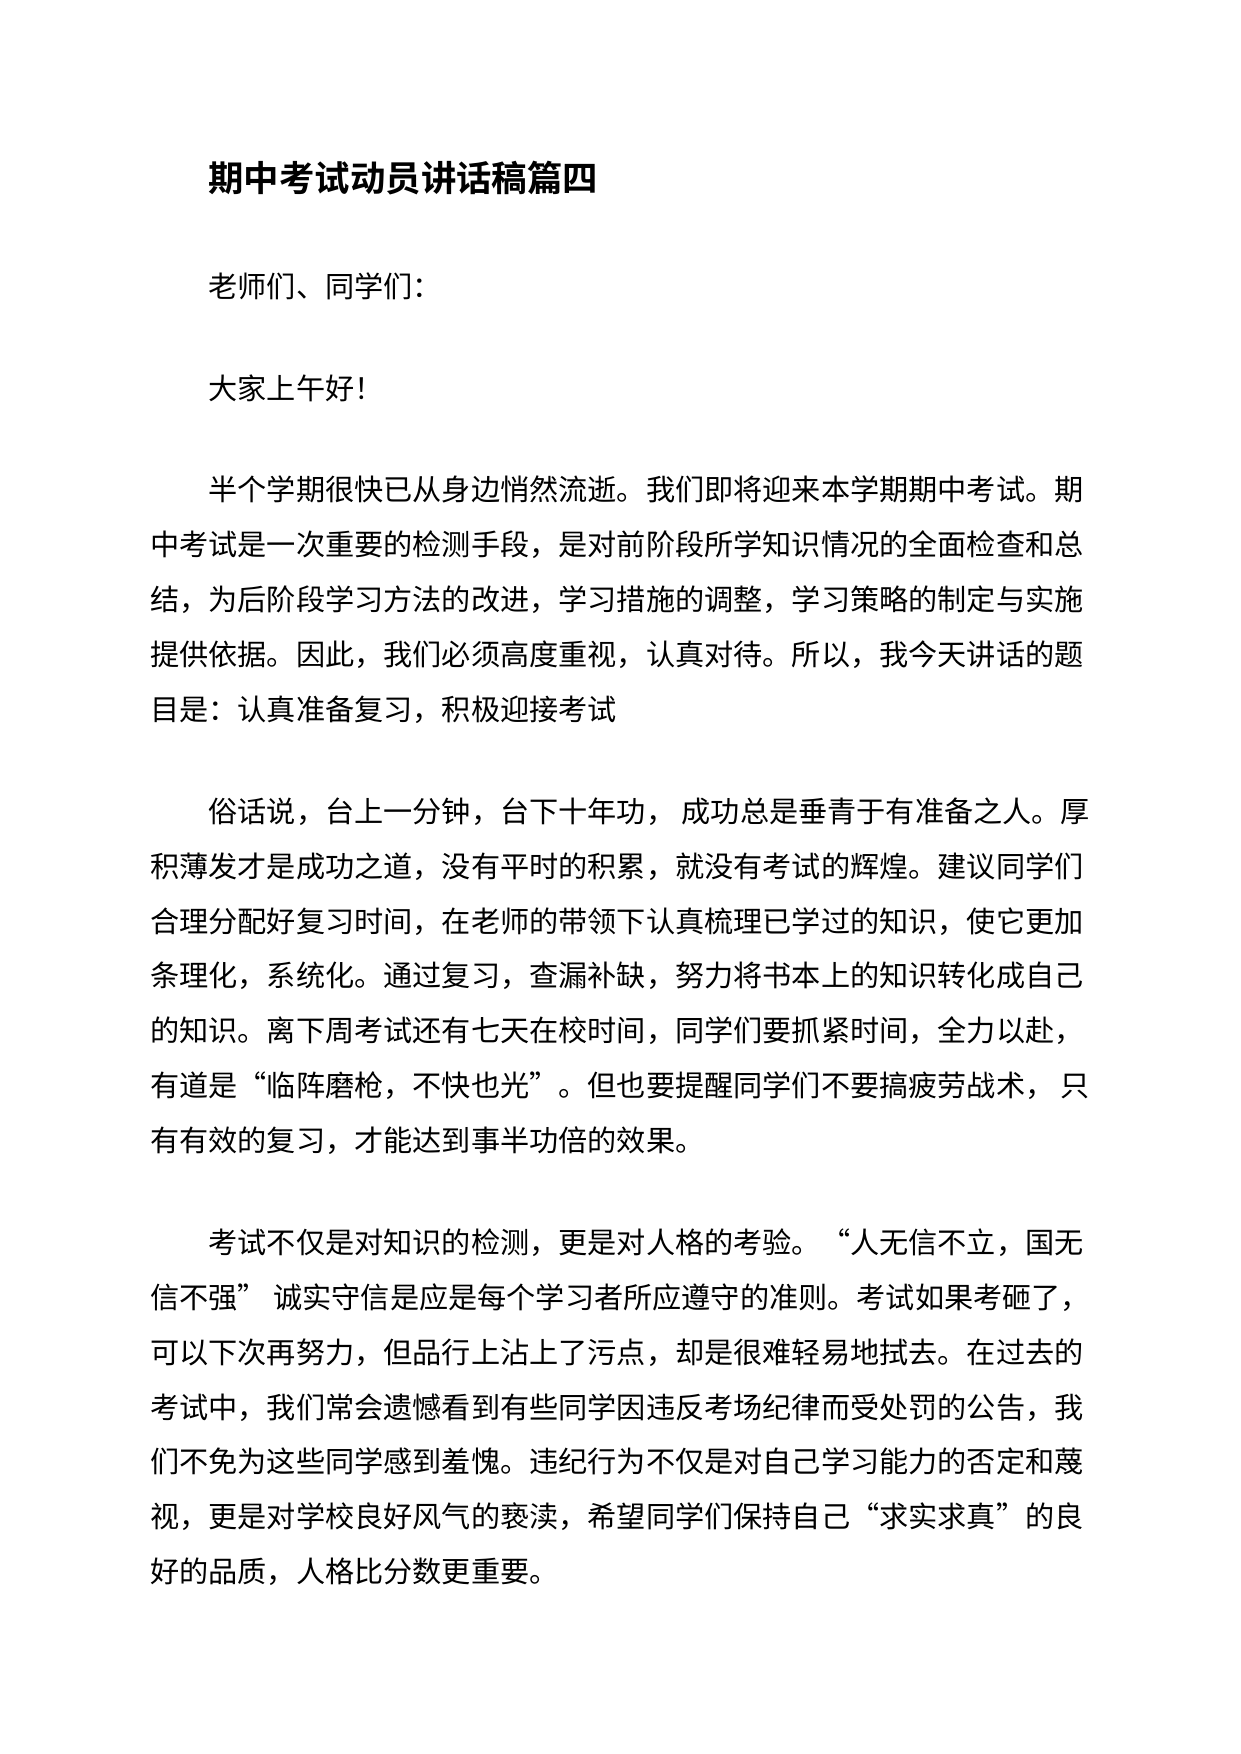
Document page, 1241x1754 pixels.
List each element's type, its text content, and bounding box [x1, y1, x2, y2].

text 老师们、同学们： [150, 263, 1090, 306]
text 期中考试动员讲话稿篇四 [150, 150, 1090, 201]
text 大家上午好！ [150, 365, 1090, 407]
text 俗话说，台上一分钟，台下十年功， 成功总是垂青于有准备之人。厚积薄发才是成功之道，没有平时的积累，就没有考试的辉煌。建议同学们合理分配好复习时间，在老师的带领下认真梳理已学过的知识，使它更加条理化，系统化。通过复习，查漏补缺，努力将书本上的知识转化成自己的知识。离下周考试还有七天在校时间，同学们要抓紧时间，全力以赴，有道是“临阵磨枪，不快也光”。但也要提醒同学们不要搞疲劳战术， 只有有效的复习，才能达到事半功倍的效果。 [150, 788, 1090, 1160]
text 考试不仅是对知识的检测，更是对人格的考验。“人无信不立，国无信不强” 诚实守信是应是每个学习者所应遵守的准则。考试如果考砸了，可以下次再努力，但品行上沾上了污点，却是很难轻易地拭去。在过去的考试中，我们常会遗憾看到有些同学因违反考场纪律而受处罚的公告，我们不免为这些同学感到羞愧。违纪行为不仅是对自己学习能力的否定和蔑视，更是对学校良好风气的亵渎，希望同学们保持自己“求实求真”的良好的品质，人格比分数更重要。 [150, 1219, 1090, 1591]
text 半个学期很快已从身边悄然流逝。我们即将迎来本学期期中考试。期中考试是一次重要的检测手段，是对前阶段所学知识情况的全面检查和总结，为后阶段学习方法的改进，学习措施的调整，学习策略的制定与实施提供依据。因此，我们必须高度重视，认真对待。所以，我今天讲话的题目是：认真准备复习，积极迎接考试 [150, 467, 1090, 729]
